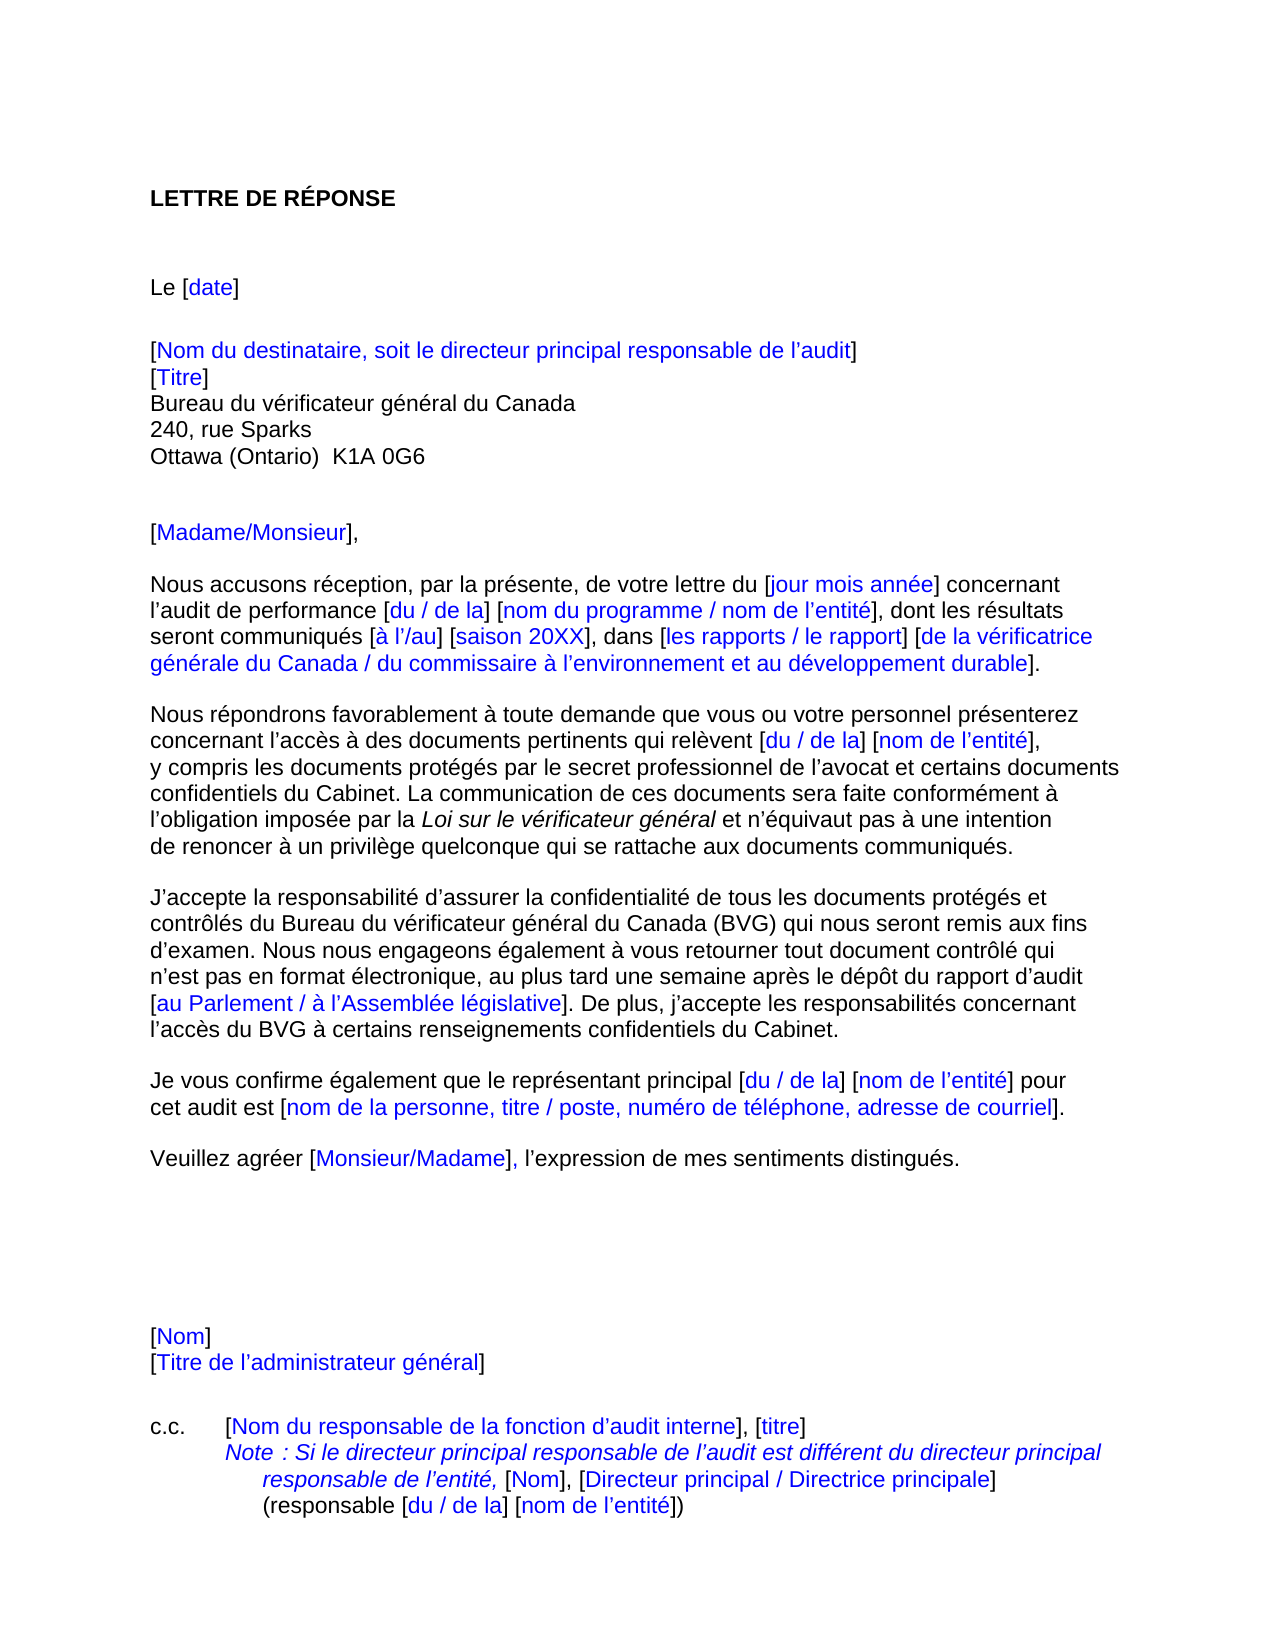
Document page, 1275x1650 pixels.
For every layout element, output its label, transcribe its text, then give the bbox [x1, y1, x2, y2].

text Nous répondrons favorablement à toute demande que vous ou votre personnel présenterez concernant l’accès à des documents pertinents qui relèvent [du / de la] [nom de l’entité], y compris les documents protégés par le secret professionnel de l’avocat et certains documents confidentiels du Cabinet. La communication de ces documents sera faite conformément à l’obligation imposée par la Loi sur le vérificateur général et n’équivaut pas à une intention de renoncer à un privilège quelconque qui se rattache aux documents communiqués. [150, 701, 1125, 859]
text [Madame/Monsieur], [150, 519, 1125, 546]
text Veuillez agréer [Monsieur/Madame], l’expression de mes sentiments distingués. [150, 1145, 1125, 1171]
text [Titre] [150, 364, 1125, 390]
text Je vous confirme également que le représentant principal [du / de la] [nom de l’entité] pour cet audit est [nom de la personne, titre / poste, numéro de téléphone, adresse de courriel]. [150, 1067, 1125, 1120]
text c.c. [Nom du responsable de la fonction d’audit interne], [titre] [150, 1413, 1125, 1439]
text Ottawa (Ontario) K1A 0G6 [150, 443, 1125, 469]
text Note : Si le directeur principal responsable de l’audit est différent du directeur principal responsable de l’entité, [Nom], [Directeur principal / Directrice principale] (responsable [du / de la] [nom de l’entité]) [150, 1439, 1125, 1518]
text [Nom du destinataire, soit le directeur principal responsable de l’audit] [150, 337, 1125, 364]
text Le [date] [150, 273, 1125, 300]
text Bureau du vérificateur général du Canada [150, 390, 1125, 416]
text [Nom] [Titre de l’administrateur général] [150, 1323, 1125, 1375]
subtitle LETTRE DE RÉPONSE [150, 185, 1125, 211]
text Nous accusons réception, par la présente, de votre lettre du [jour mois année] concernant l’audit de performance [du / de la] [nom du programme / nom de l’entité], dont les résultats seront communiqués [à l’/au] [saison 20XX], dans [les rapports / le rapport] [de la vérificatrice générale du Canada / du commissaire à l’environnement et au développement durable]. [150, 571, 1125, 676]
text J’accepte la responsabilité d’assurer la confidentialité de tous les documents protégés et contrôlés du Bureau du vérificateur général du Canada (BVG) qui nous seront remis aux fins d’examen. Nous nous engageons également à vous retourner tout document contrôlé qui n’est pas en format électronique, au plus tard une semaine après le dépôt du rapport d’audit [au Parlement / à l’Assemblée législative]. De plus, j’accepte les responsabilités concernant l’accès du BVG à certains renseignements confidentiels du Cabinet. [150, 884, 1125, 1042]
text 240, rue Sparks [150, 416, 1125, 443]
